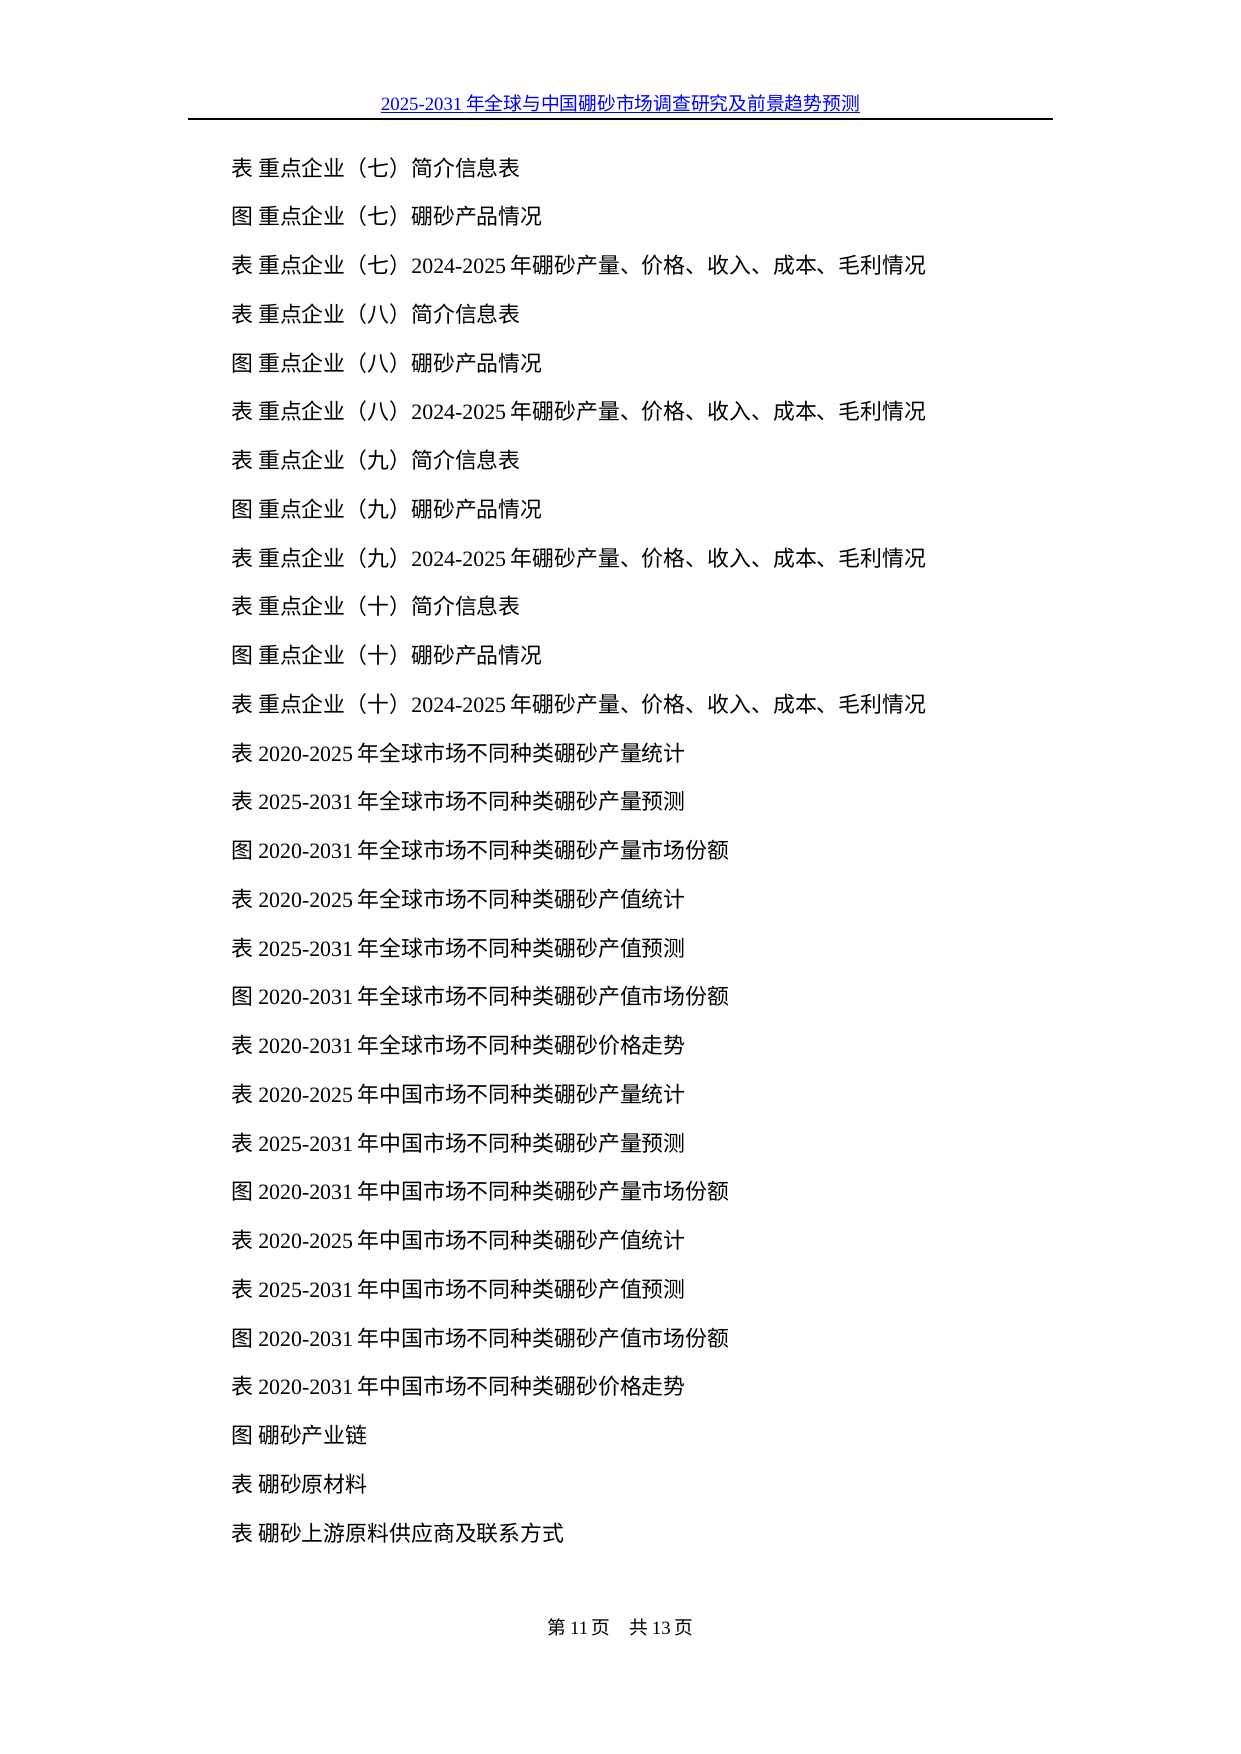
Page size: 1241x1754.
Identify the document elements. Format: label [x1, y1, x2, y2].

text [187, 150, 1053, 1548]
